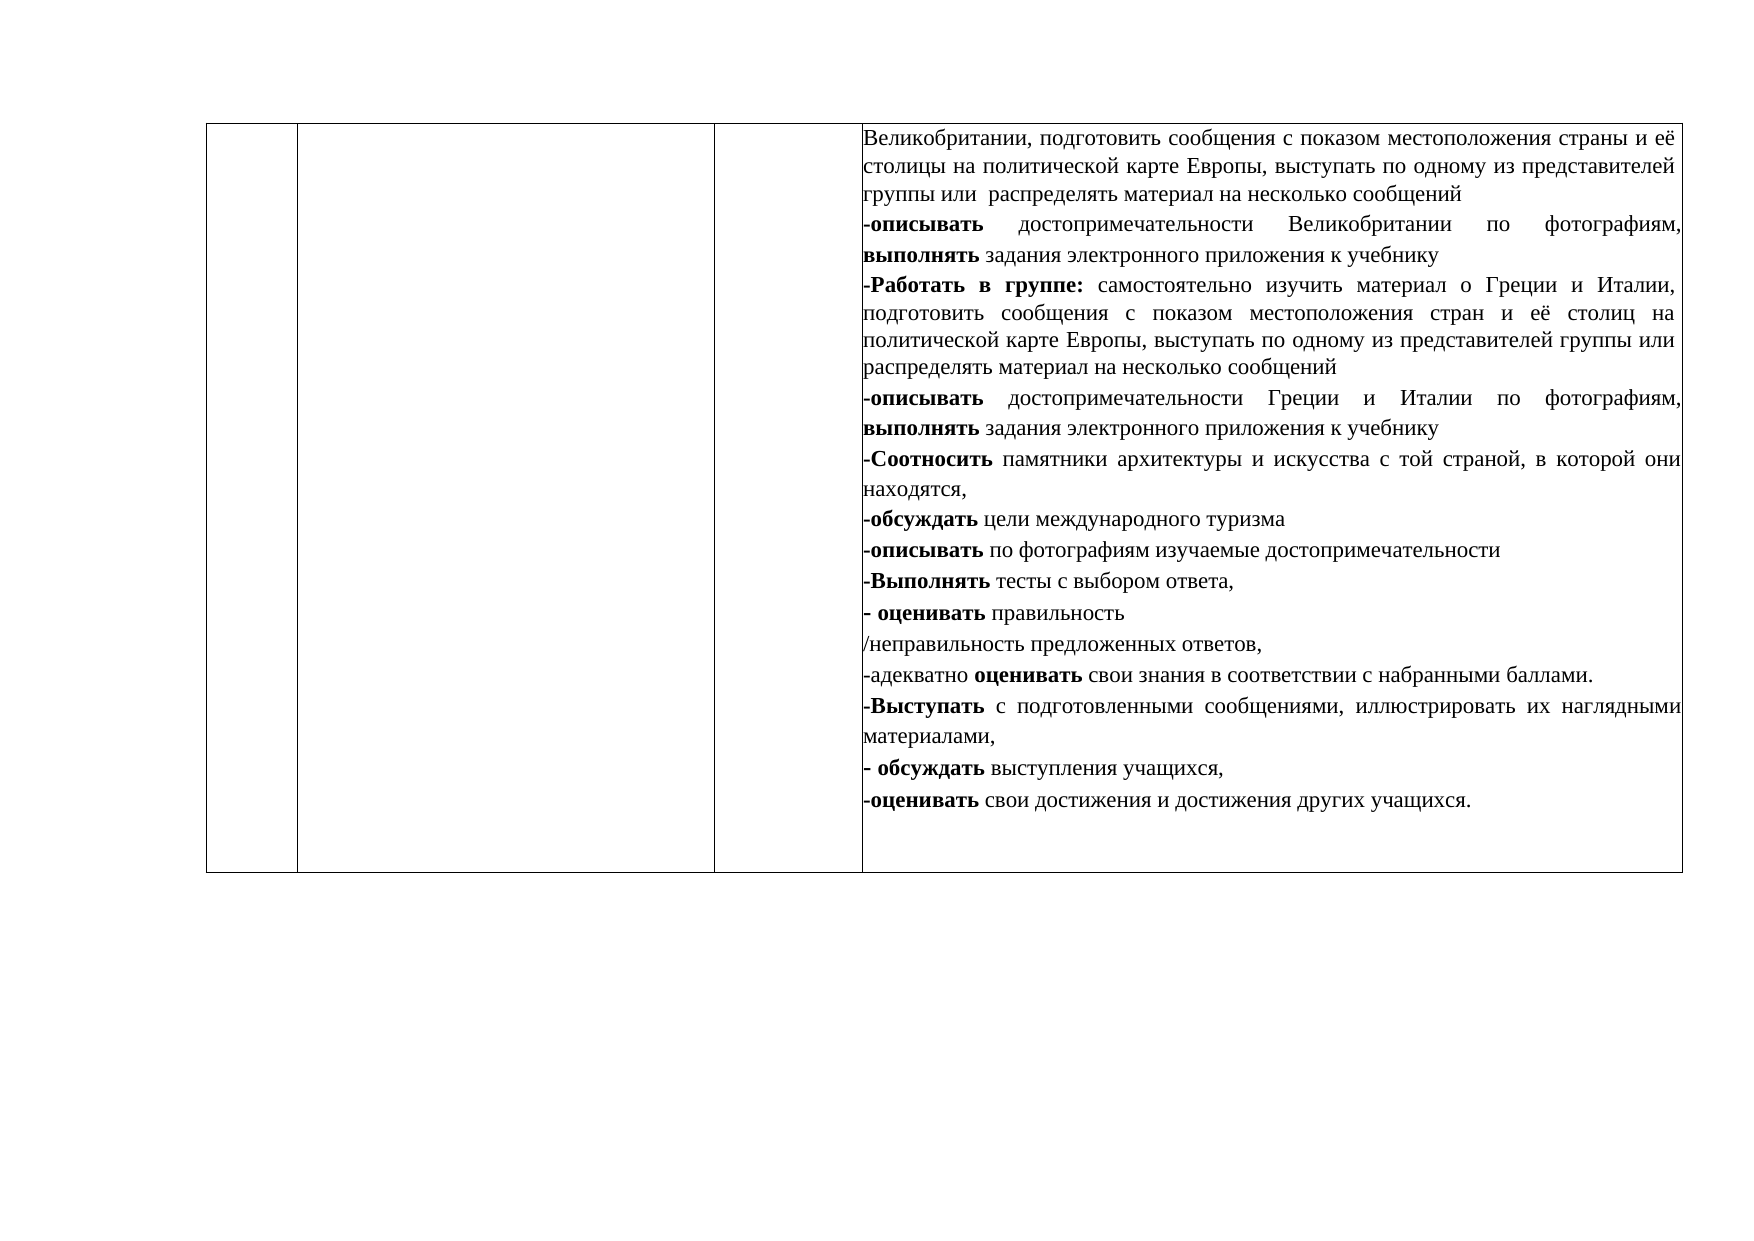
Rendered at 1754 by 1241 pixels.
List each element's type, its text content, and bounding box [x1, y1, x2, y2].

table_cell [207, 124, 297, 872]
table_cell Великобритании, подготовить сообщения с показом местоположения страны и её столицы на политической карте Европы, выступать по одному из представителей группы или распределять материал на несколько сообщений -описывать достопримечательности Великобритании по фотографиям, выполнять задания электронного приложения к учебнику -Работать в группе: самостоятельно изучить материал о Греции и Италии, подготовить сообщения с показом местоположения стран и её столиц на политической карте Европы, выступать по одному из представителей группы или распределять материал на несколько сообщений -описывать достопримечательности Греции и Италии по фотографиям, выполнять задания электронного приложения к учебнику -Соотносить памятники архитектуры и искусства с той страной, в которой они находятся, -обсуждать цели международного туризма -описывать по фотографиям изучаемые достопримечательности -Выполнять тесты с выбором ответа, оценивать правильность /неправильность предложенных ответов, -адекватно оценивать свои знания в соответствии с набранными баллами. -Выступать с подготовленными сообщениями, иллюстрировать их наглядными материалами, обсуждать выступления учащихся, -оценивать свои достижения и достижения других учащихся. [863, 124, 1682, 872]
table_cell [715, 124, 862, 872]
table_cell [298, 124, 714, 872]
